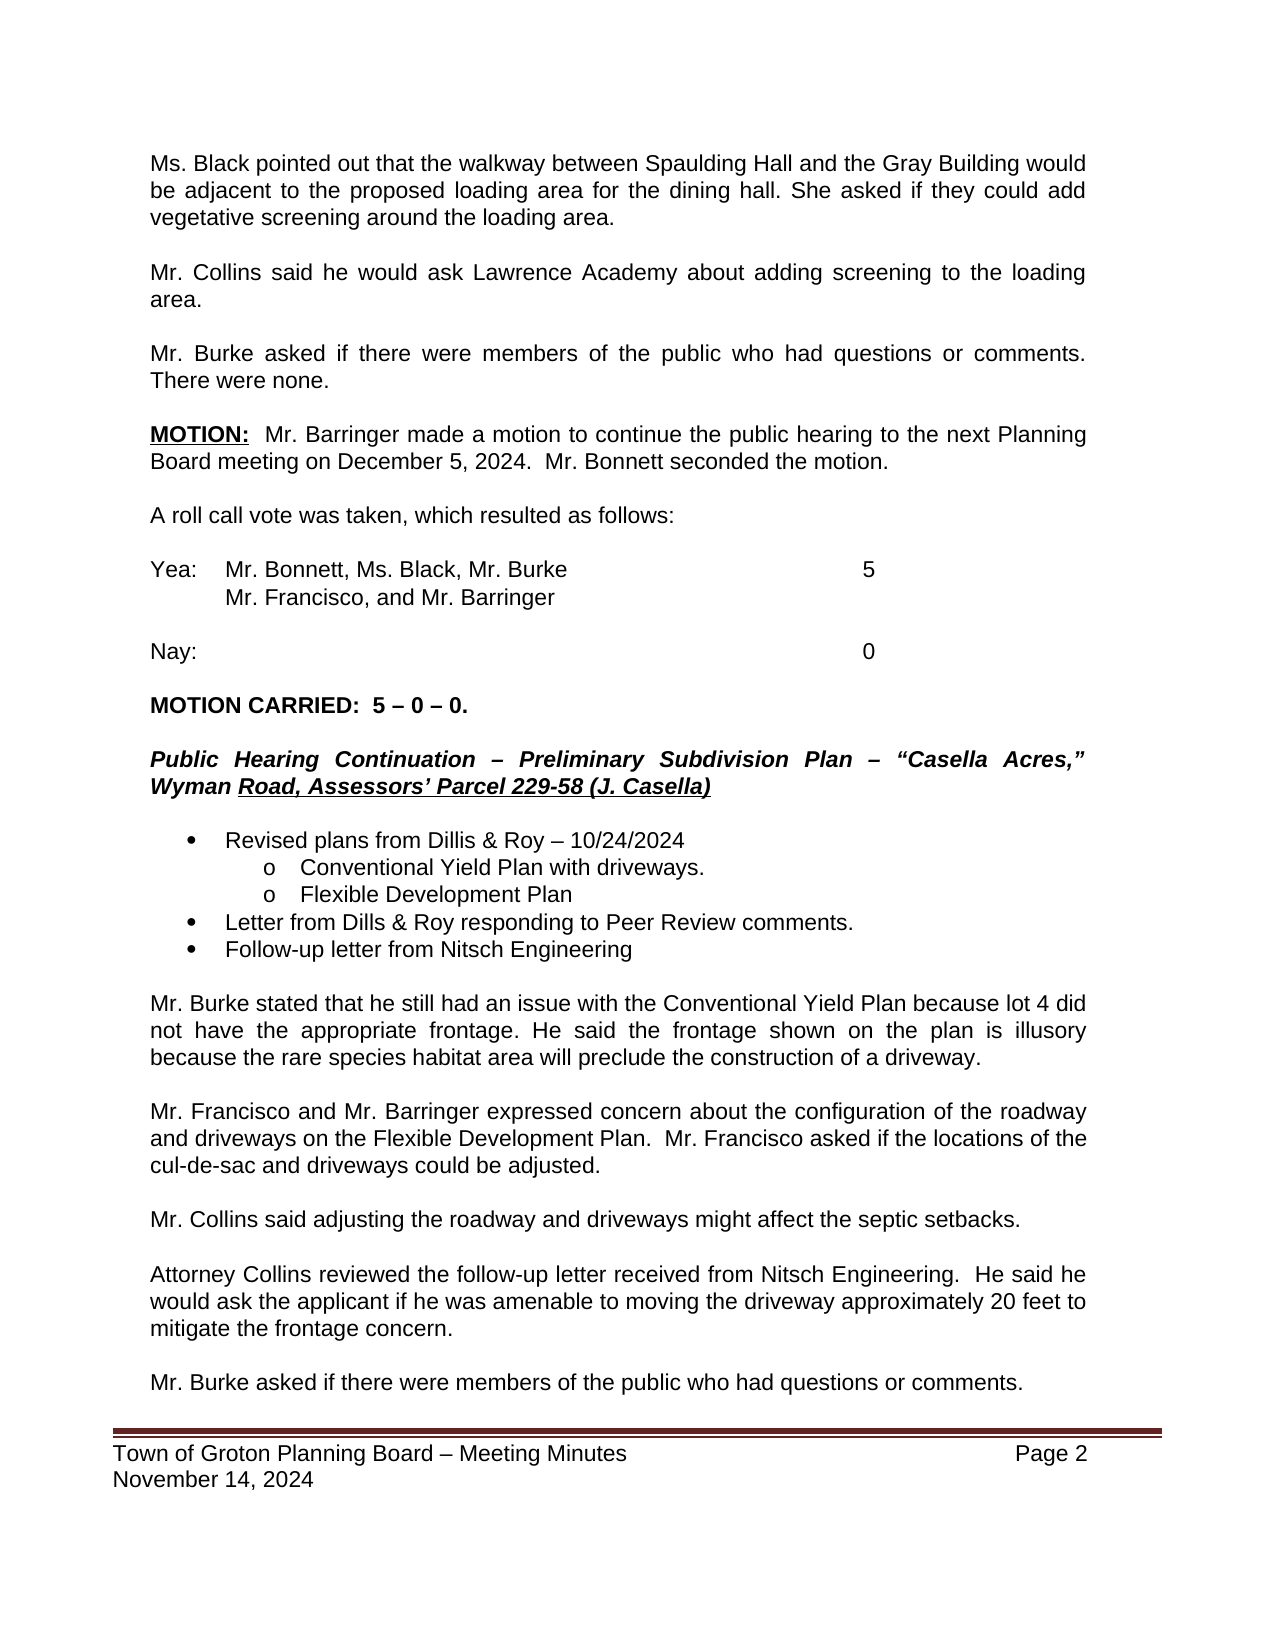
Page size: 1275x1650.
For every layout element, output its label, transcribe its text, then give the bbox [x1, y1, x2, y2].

text Mr. Burke stated that he still had an issue with the Conventional Yield Plan because lot 4 did not have the appropriate frontage. He said the frontage shown on the plan is illusory because the rare species habitat area will preclude the construction of a driveway. [150, 989, 1087, 1071]
text Mr. Burke asked if there were members of the public who had questions or comments. [150, 1369, 1087, 1396]
text Nay: 0 [150, 637, 1087, 664]
text A roll call vote was taken, which resulted as follows: [150, 502, 1087, 529]
text Attorney Collins reviewed the follow-up letter received from Nitsch Engineering. He said he would ask the applicant if he was amenable to moving the driveway approximately 20 feet to mitigate the frontage concern. [150, 1260, 1087, 1342]
text Mr. Francisco and Mr. Barringer expressed concern about the configuration of the roadway and driveways on the Flexible Development Plan. Mr. Francisco asked if the locations of the cul-de-sac and driveways could be adjusted. [150, 1098, 1087, 1179]
list Letter from Dills & Roy responding to Peer Review comments. [187, 908, 1087, 935]
list Follow-up letter from Nitsch Engineering [187, 935, 1087, 962]
text Mr. Collins said adjusting the roadway and driveways might affect the septic setbacks. [150, 1206, 1087, 1233]
text MOTION CARRIED: 5 – 0 – 0. [150, 692, 1087, 719]
list Conventional Yield Plan with driveways. [262, 854, 1087, 881]
text Mr. Collins said he would ask Lawrence Academy about adding screening to the loading area. [150, 258, 1087, 312]
text Public Hearing Continuation – Preliminary Subdivision Plan – “Casella Acres,” Wyman Road, Assessors’ Parcel 229-58 (J. Casella) [150, 746, 1087, 800]
text Mr. Burke asked if there were members of the public who had questions or comments. There were none. [150, 339, 1087, 394]
text Ms. Black pointed out that the walkway between Spaulding Hall and the Gray Building would be adjacent to the proposed loading area for the dining hall. She asked if they could add vegetative screening around the loading area. [150, 150, 1087, 231]
text Mr. Francisco, and Mr. Barringer [150, 583, 1087, 610]
text Yea: Mr. Bonnett, Ms. Black, Mr. Burke 5 [150, 556, 1087, 583]
list Revised plans from Dillis & Roy – 10/24/2024 [187, 827, 1087, 854]
text MOTION: Mr. Barringer made a motion to continue the public hearing to the next Planning Board meeting on December 5, 2024. Mr. Bonnett seconded the motion. [150, 421, 1087, 475]
list Flexible Development Plan [262, 881, 1087, 908]
